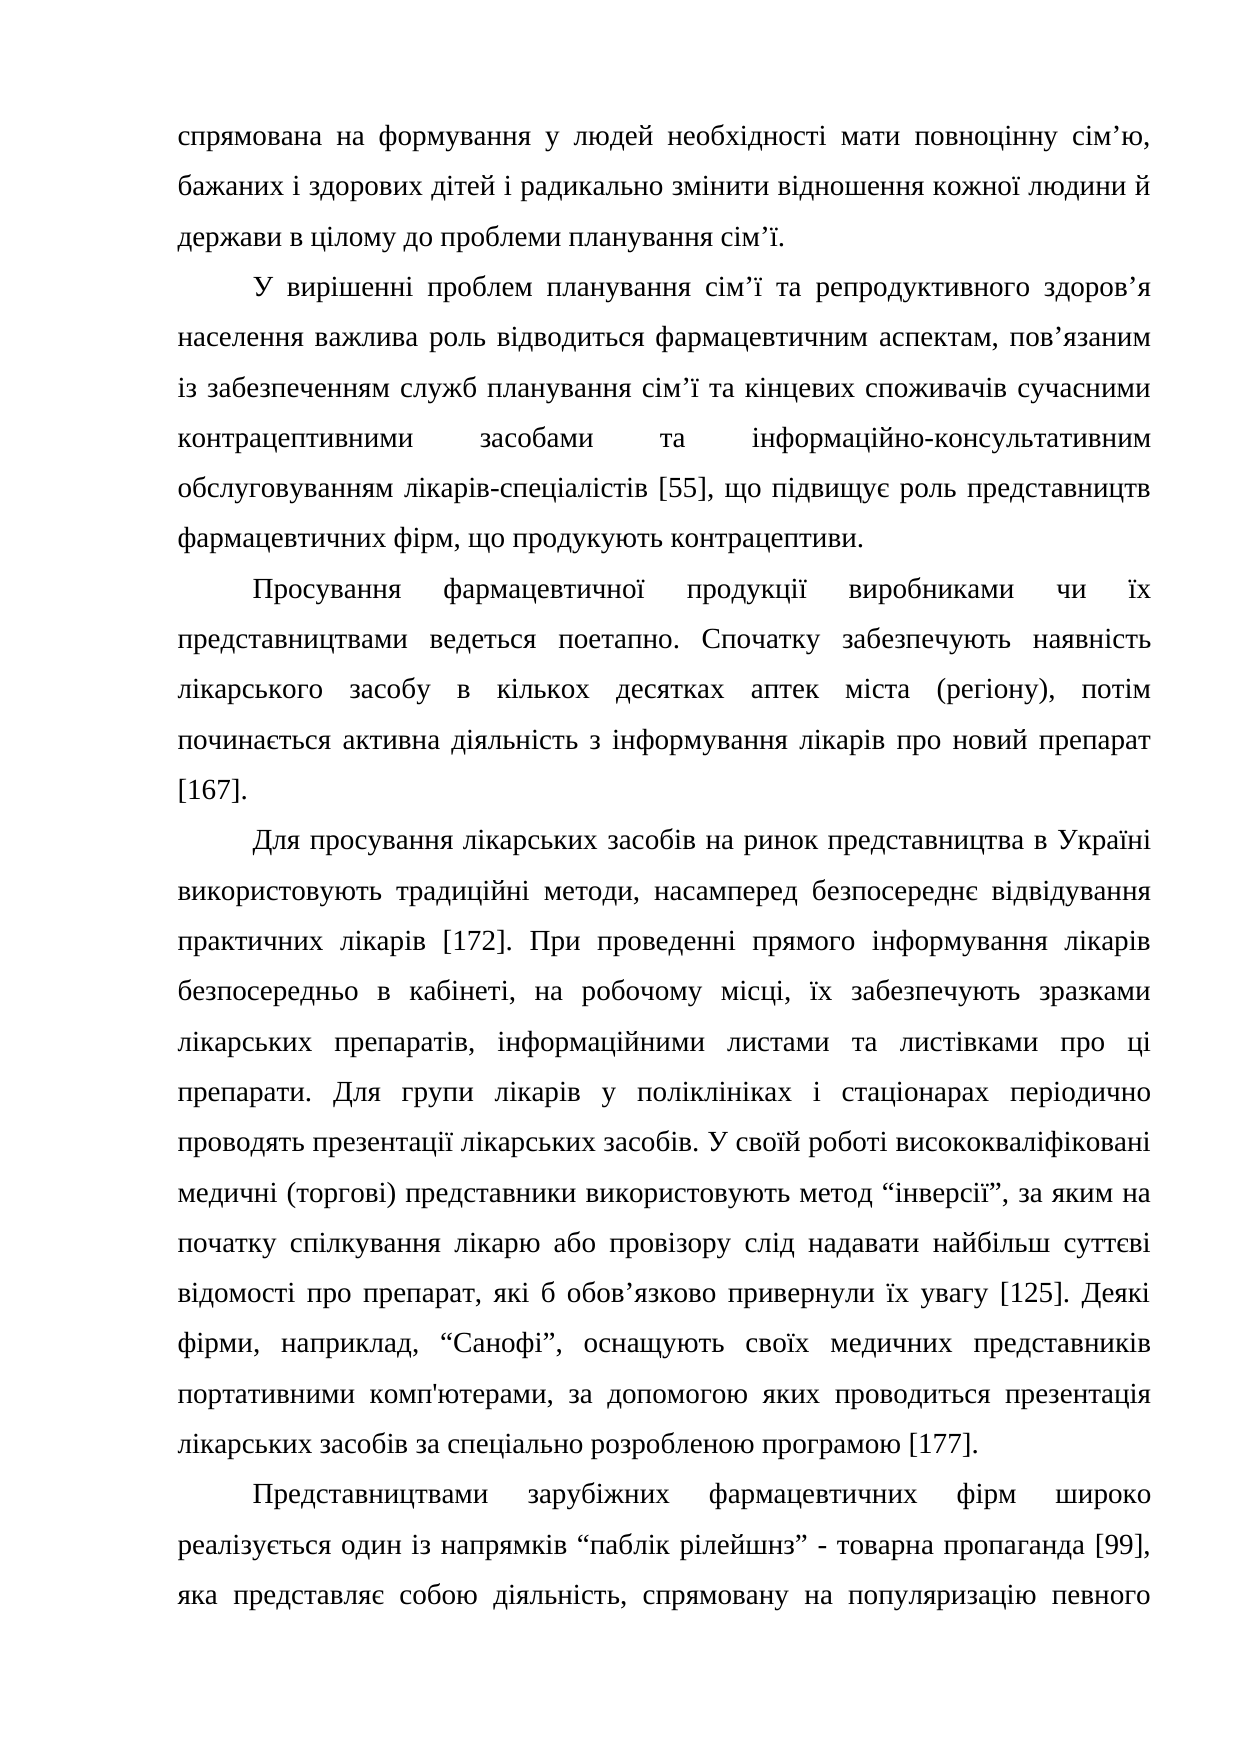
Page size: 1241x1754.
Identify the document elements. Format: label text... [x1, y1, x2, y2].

text Просування фармацевтичної продукції виробниками чи їх представництвами ведеться поетапно. Спочатку забезпечують наявність лікарського засобу в кількох десятках аптек міста (регіону), потім починається активна діяльність з інформування лікарів про новий препарат [167]. [177, 571, 1152, 806]
text У вирішенні проблем планування сім’ї та репродуктивного здоров’я населення важлива роль відводиться фармацевтичним аспектам, пов’язаним із забезпеченням служб планування сім’ї та кінцевих споживачів сучасними контрацептивними засобами та інформаційно-консультативним обслуговуванням лікарів-спеціалістів [55], що підвищує роль представництв фармацевтичних фірм, що продукують контрацептиви. [177, 269, 1152, 554]
text Для просування лікарських засобів на ринок представництва в Україні використовують традиційні методи, насамперед безпосереднє відвідування практичних лікарів [172]. При проведенні прямого інформування лікарів безпосередньо в кабінеті, на робочому місці, їх забезпечують зразками лікарських препаратів, інформаційними листами та листівками про ці препарати. Для групи лікарів у поліклініках і стаціонарах періодично проводять презентації лікарських засобів. У своїй роботі висококваліфіковані медичні (торгові) представники використовують метод “інверсії”, за яким на початку спілкування лікарю або провізору слід надавати найбільш суттєві відомості про препарат, які б обов’язково привернули їх увагу [125]. Деякі фірми, наприклад, “Санофі”, оснащують своїх медичних представників портативними комп'ютерами, за допомогою яких проводиться презентація лікарських засобів за спеціально розробленою програмою [177]. [177, 822, 1152, 1460]
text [177, 1477, 1152, 1611]
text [177, 118, 1152, 252]
